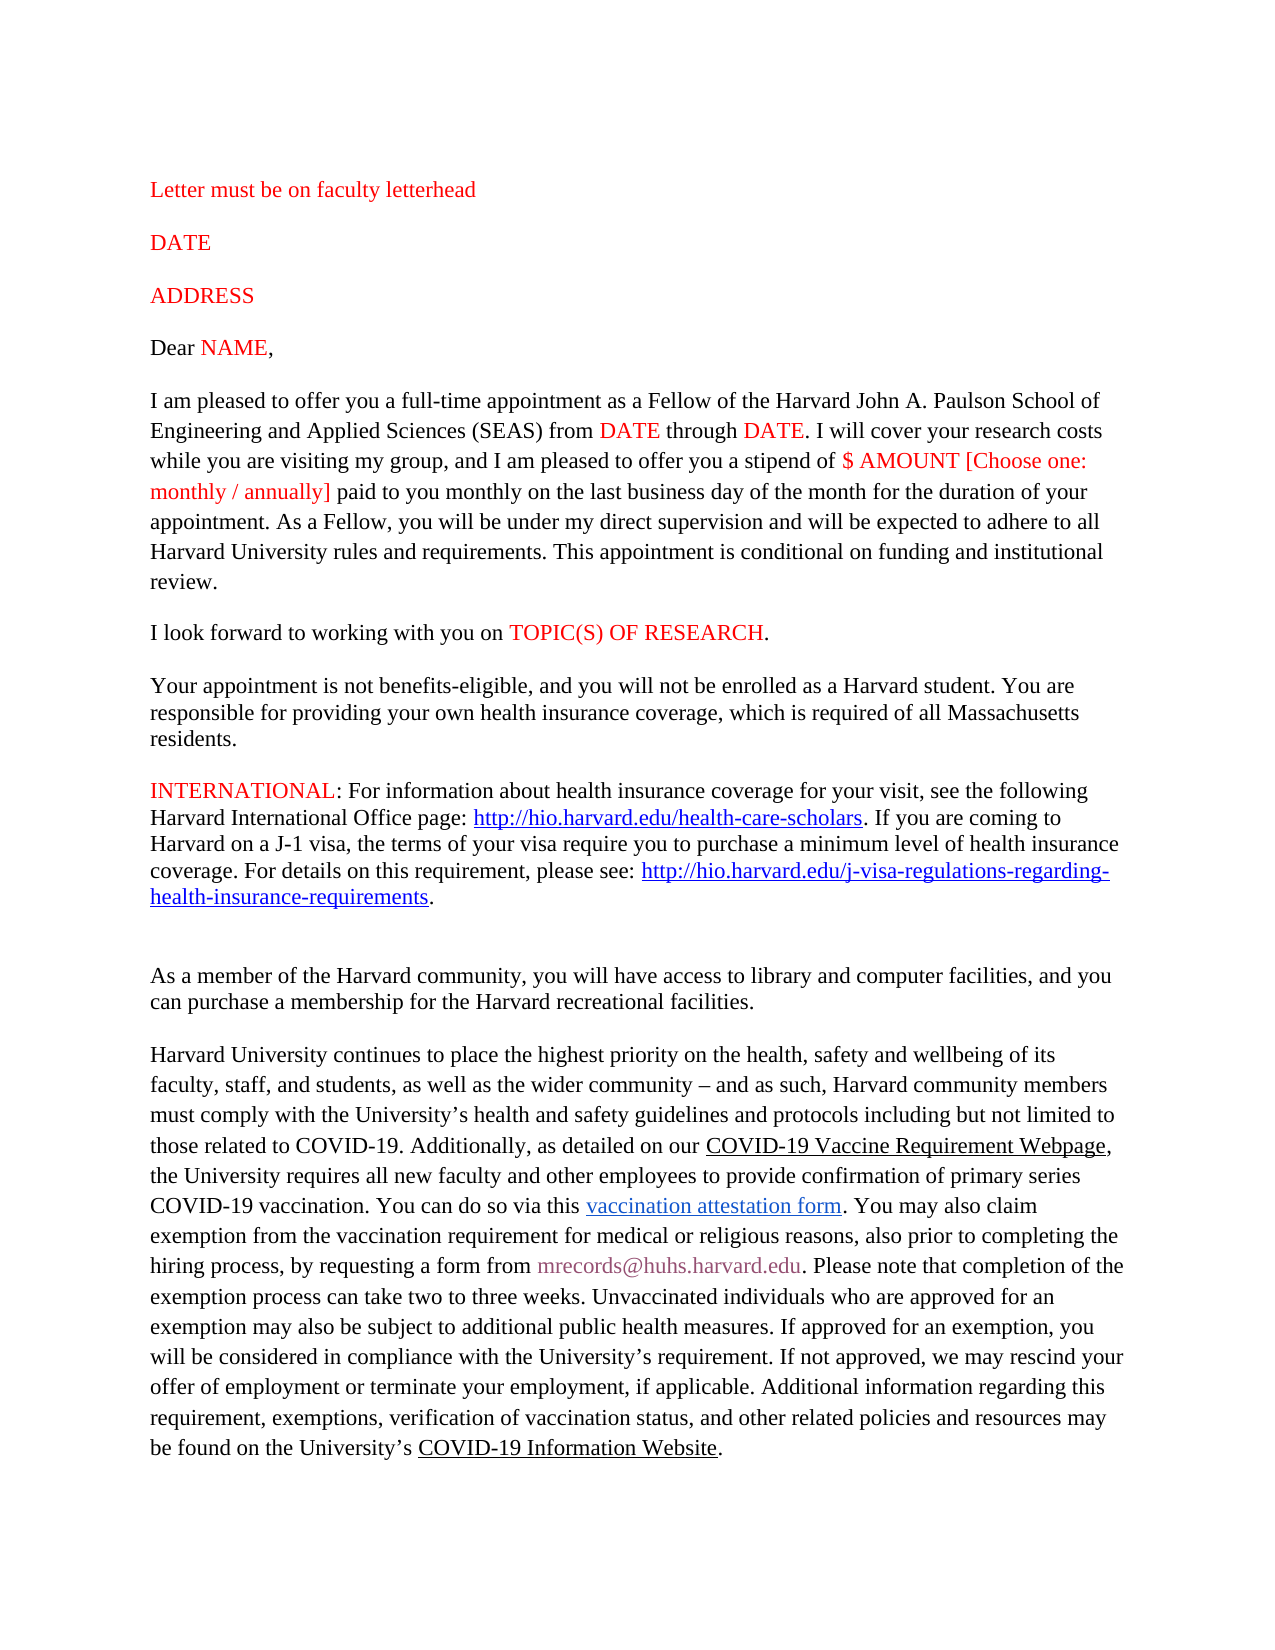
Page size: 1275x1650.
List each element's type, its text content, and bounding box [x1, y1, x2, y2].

text INTERNATIONAL: For information about health insurance coverage for your visit, see the following Harvard International Office page: http://hio.harvard.edu/health-care-scholars. If you are coming to Harvard on a J-1 visa, the terms of your visa require you to purchase a minimum level of health insurance coverage. For details on this requirement, please see: http://hio.harvard.edu/j-visa-regulations-regarding-health-insurance-requirements. [150, 778, 1125, 909]
text Letter must be on faculty letterhead [150, 176, 1125, 203]
text ADDRESS [150, 282, 1125, 308]
text Harvard University continues to place the highest priority on the health, safety and wellbeing of its faculty, staff, and students, as well as the wider community – and as such, Harvard community members must comply with the University’s health and safety guidelines and protocols including but not limited to those related to COVID-19. Additionally, as detailed on our COVID-19 Vaccine Requirement Webpage, the University requires all new faculty and other employees to provide confirmation of primary series COVID-19 vaccination. You can do so via this vaccination attestation form. You may also claim exemption from the vaccination requirement for medical or religious reasons, also prior to completing the hiring process, by requesting a form from mrecords@huhs.harvard.edu. Please note that completion of the exemption process can take two to three weeks. Unvaccinated individuals who are approved for an exemption may also be subject to additional public health measures. If approved for an exemption, you will be considered in compliance with the University’s requirement. If not approved, we may rescind your offer of employment or terminate your employment, if applicable. Additional information regarding this requirement, exemptions, verification of vaccination status, and other related policies and resources may be found on the University’s COVID-19 Information Website. [150, 1041, 1125, 1460]
text DATE [150, 229, 1125, 255]
text I look forward to working with you on TOPIC(S) OF RESEARCH. [150, 619, 1125, 646]
text Your appointment is not benefits-eligible, and you will not be enrolled as a Harvard student. You are responsible for providing your own health insurance coverage, which is required of all Massachusetts residents. [150, 672, 1125, 751]
text As a member of the Harvard community, you will have access to library and computer facilities, and you can purchase a membership for the Harvard recreational facilities. [150, 962, 1125, 1015]
text I am pleased to offer you a full-time appointment as a Fellow of the Harvard John A. Paulson School of Engineering and Applied Sciences (SEAS) from DATE through DATE. I will cover your research costs while you are visiting my group, and I am pleased to offer you a stipend of $ AMOUNT [Choose one: monthly / annually] paid to you monthly on the last business day of the month for the duration of your appointment. As a Fellow, you will be under my direct supervision and will be expected to adhere to all Harvard University rules and requirements. This appointment is conditional on funding and institutional review. [150, 387, 1125, 595]
text Dear NAME, [150, 334, 1125, 361]
